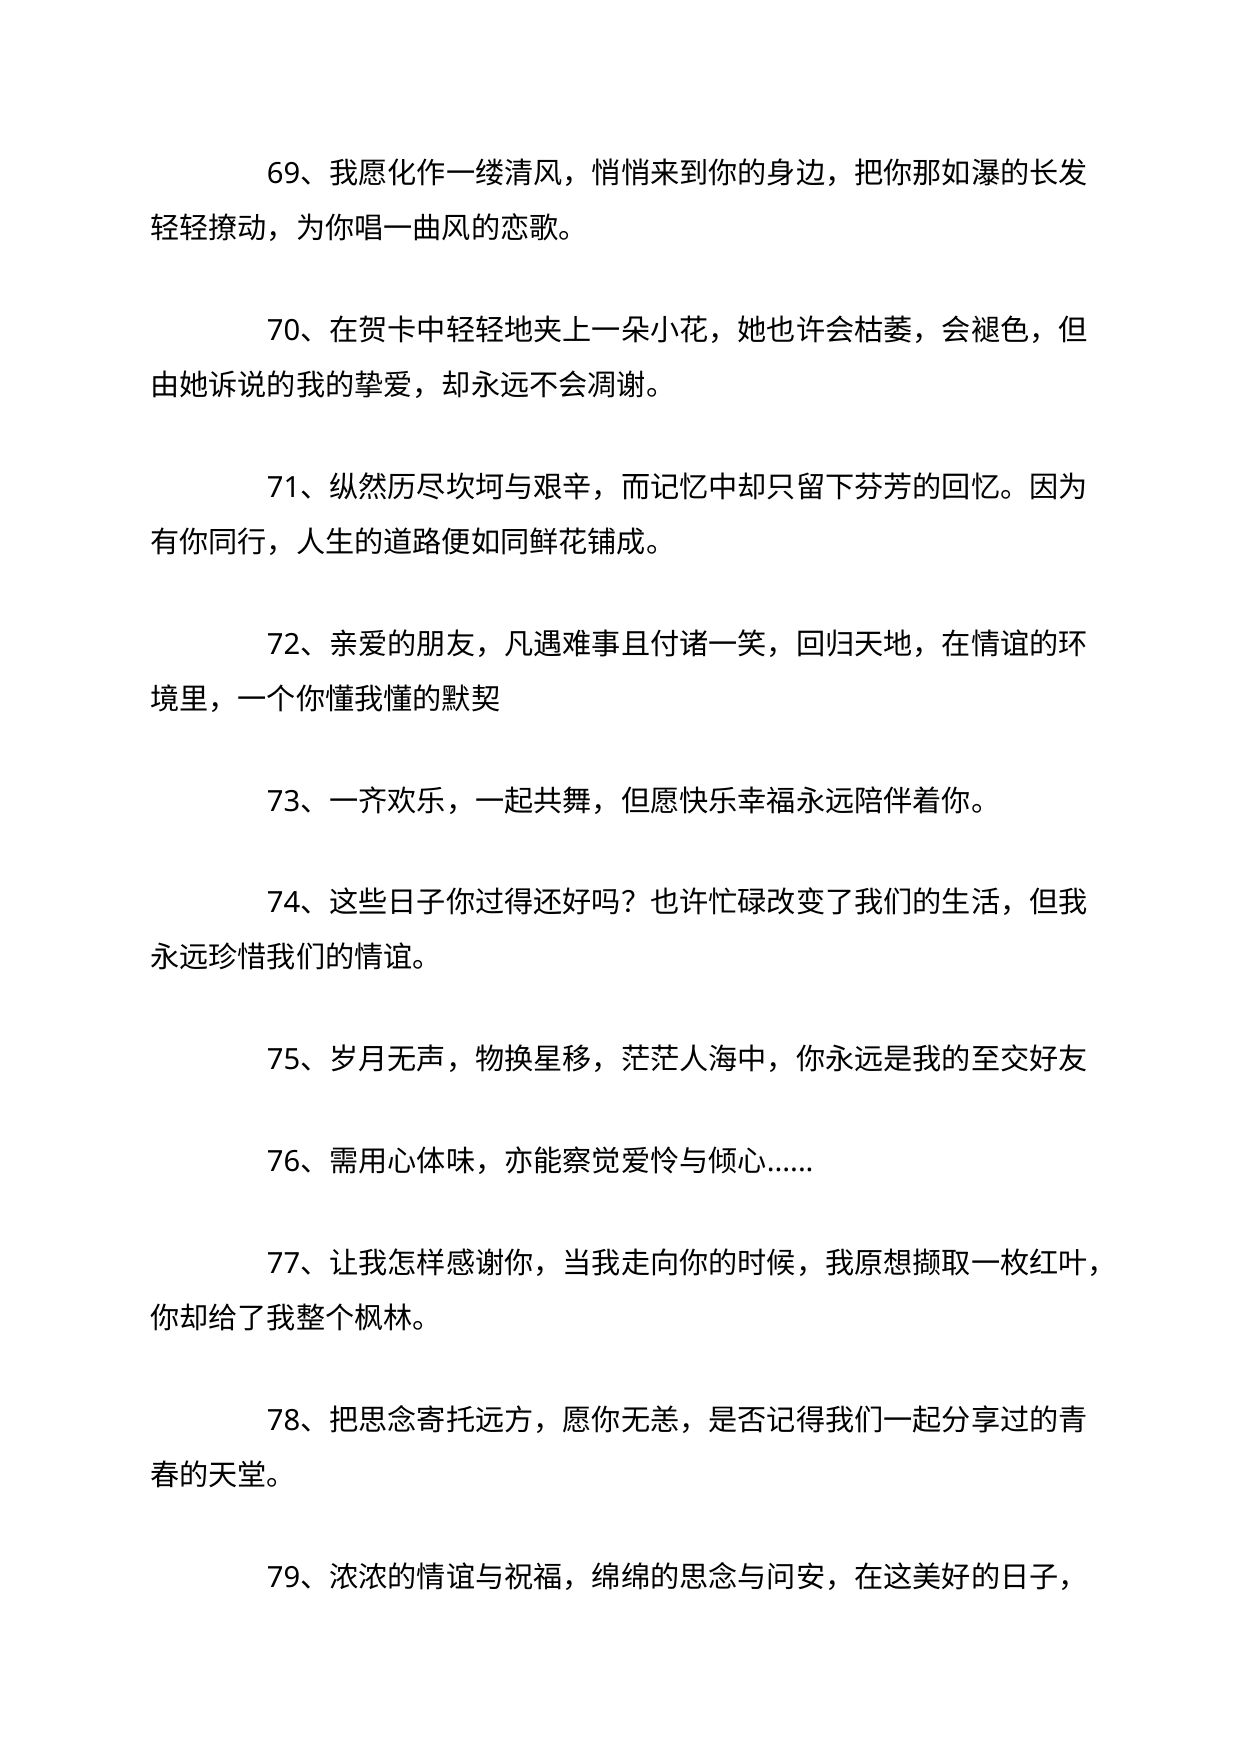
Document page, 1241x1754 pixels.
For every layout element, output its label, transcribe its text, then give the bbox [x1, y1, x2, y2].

text 71、纵然历尽坎坷与艰辛，而记忆中却只留下芬芳的回忆。因为有你同行，人生的道路便如同鲜花铺成。 [150, 463, 1090, 561]
text 74、这些日子你过得还好吗？也许忙碌改变了我们的生活，但我永远珍惜我们的情谊。 [150, 879, 1090, 976]
text 70、在贺卡中轻轻地夹上一朵小花，她也许会枯萎，会褪色，但由她诉说的我的挚爱，却永远不会凋谢。 [150, 307, 1090, 404]
text 78、把思念寄托远方，愿你无恙，是否记得我们一起分享过的青春的天堂。 [150, 1397, 1090, 1494]
text 77、让我怎样感谢你，当我走向你的时候，我原想撷取一枚红叶，你却给了我整个枫林。 [150, 1240, 1090, 1337]
text 76、需用心体味，亦能察觉爱怜与倾心...... [150, 1138, 1090, 1180]
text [150, 1553, 1090, 1596]
text 72、亲爱的朋友，凡遇难事且付诸一笑，回归天地，在情谊的环境里，一个你懂我懂的默契 [150, 620, 1090, 718]
text 75、岁月无声，物换星移，茫茫人海中，你永远是我的至交好友 [150, 1036, 1090, 1078]
text 73、一齐欢乐，一起共舞，但愿快乐幸福永远陪伴着你。 [150, 777, 1090, 819]
text 69、我愿化作一缕清风，悄悄来到你的身边，把你那如瀑的长发轻轻撩动，为你唱一曲风的恋歌。 [150, 150, 1090, 247]
